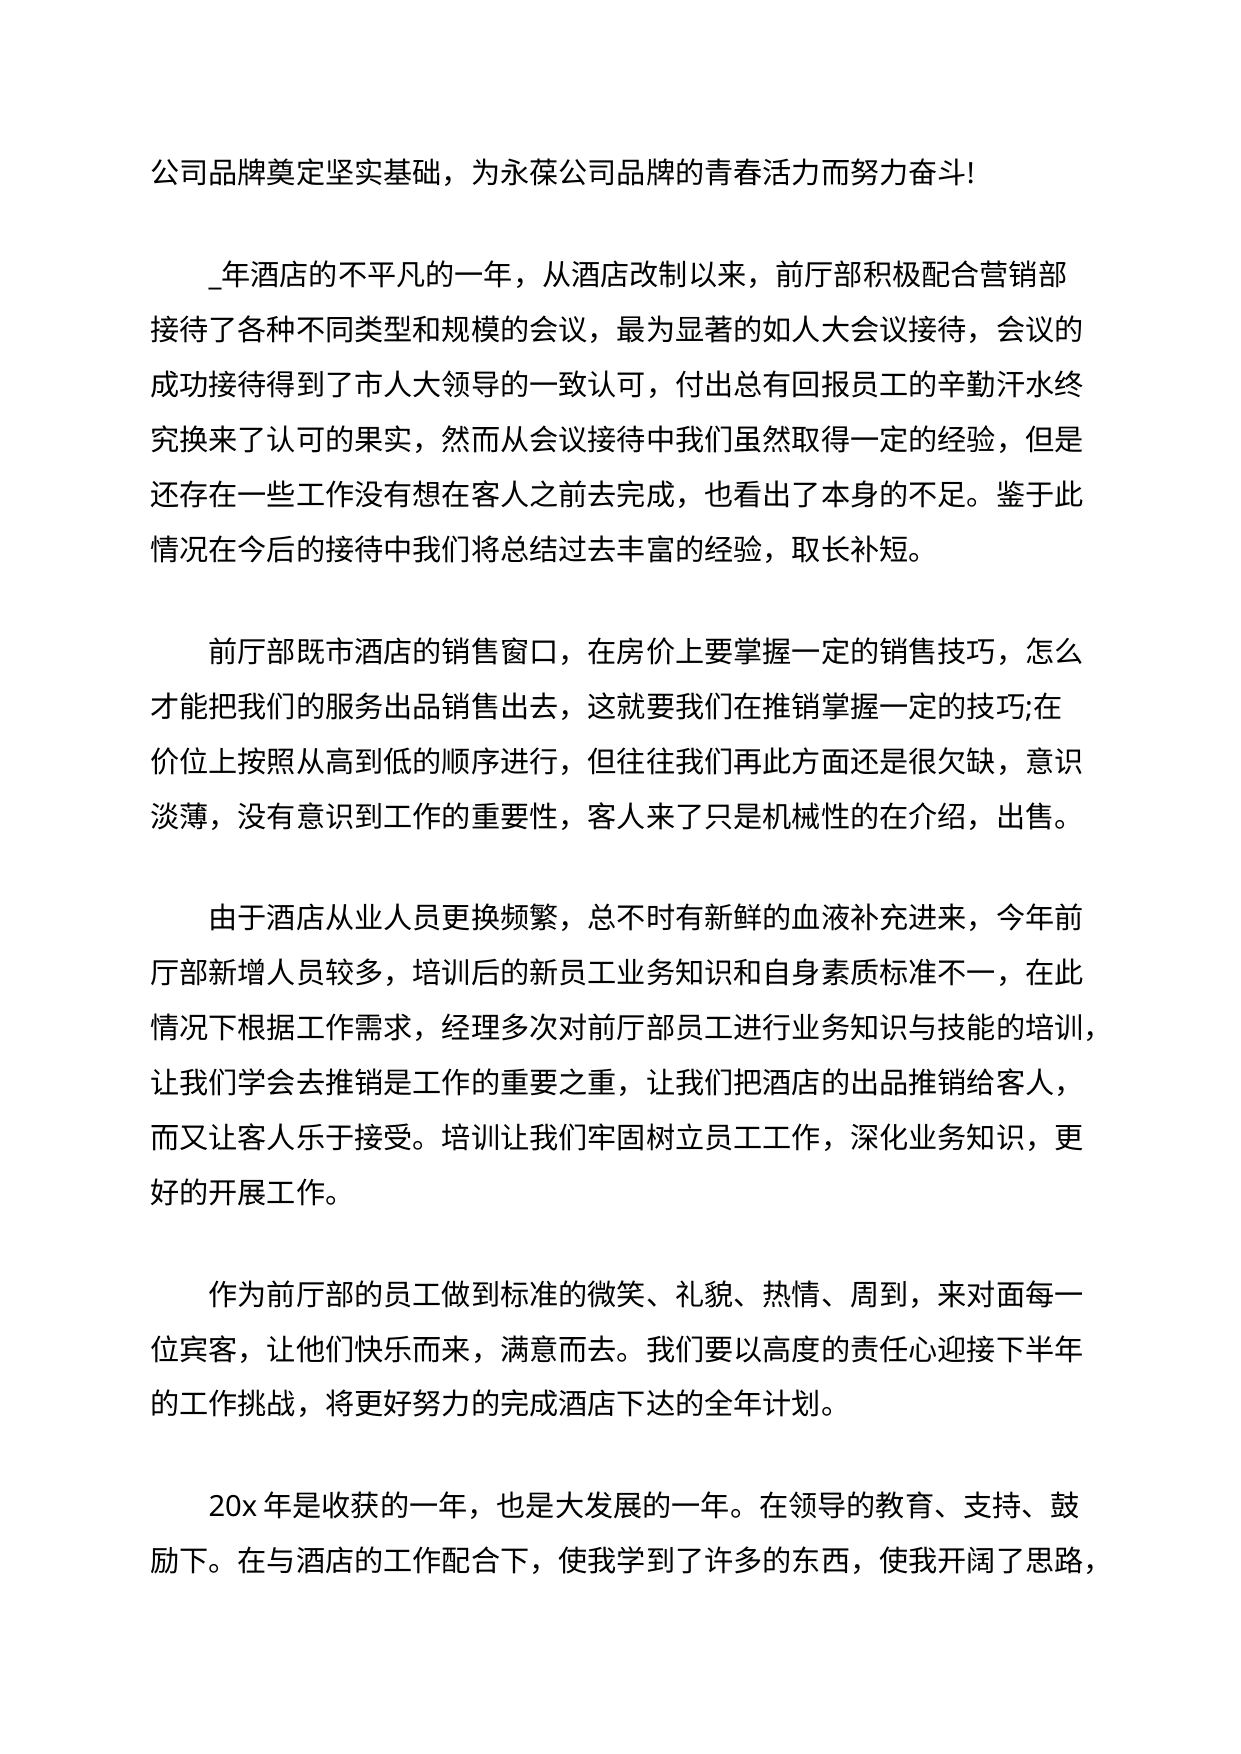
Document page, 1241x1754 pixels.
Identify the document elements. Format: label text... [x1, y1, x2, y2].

text 作为前厅部的员工做到标准的微笑、礼貌、热情、周到，来对面每一位宾客，让他们快乐而来，满意而去。我们要以高度的责任心迎接下半年的工作挑战，将更好努力的完成酒店下达的全年计划。 [150, 1271, 1090, 1423]
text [150, 150, 1090, 192]
text 由于酒店从业人员更换频繁，总不时有新鲜的血液补充进来，今年前厅部新增人员较多，培训后的新员工业务知识和自身素质标准不一，在此情况下根据工作需求，经理多次对前厅部员工进行业务知识与技能的培训，让我们学会去推销是工作的重要之重，让我们把酒店的出品推销给客人，而又让客人乐于接受。培训让我们牢固树立员工工作，深化业务知识，更好的开展工作。 [150, 895, 1090, 1212]
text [150, 1483, 1090, 1580]
text _年酒店的不平凡的一年，从酒店改制以来，前厅部积极配合营销部接待了各种不同类型和规模的会议，最为显著的如人大会议接待，会议的成功接待得到了市人大领导的一致认可，付出总有回报员工的辛勤汗水终究换来了认可的果实，然而从会议接待中我们虽然取得一定的经验，但是还存在一些工作没有想在客人之前去完成，也看出了本身的不足。鉴于此情况在今后的接待中我们将总结过去丰富的经验，取长补短。 [150, 252, 1090, 569]
text 前厅部既市酒店的销售窗口，在房价上要掌握一定的销售技巧，怎么才能把我们的服务出品销售出去，这就要我们在推销掌握一定的技巧;在价位上按照从高到低的顺序进行，但往往我们再此方面还是很欠缺，意识淡薄，没有意识到工作的重要性，客人来了只是机械性的在介绍，出售。 [150, 628, 1090, 835]
